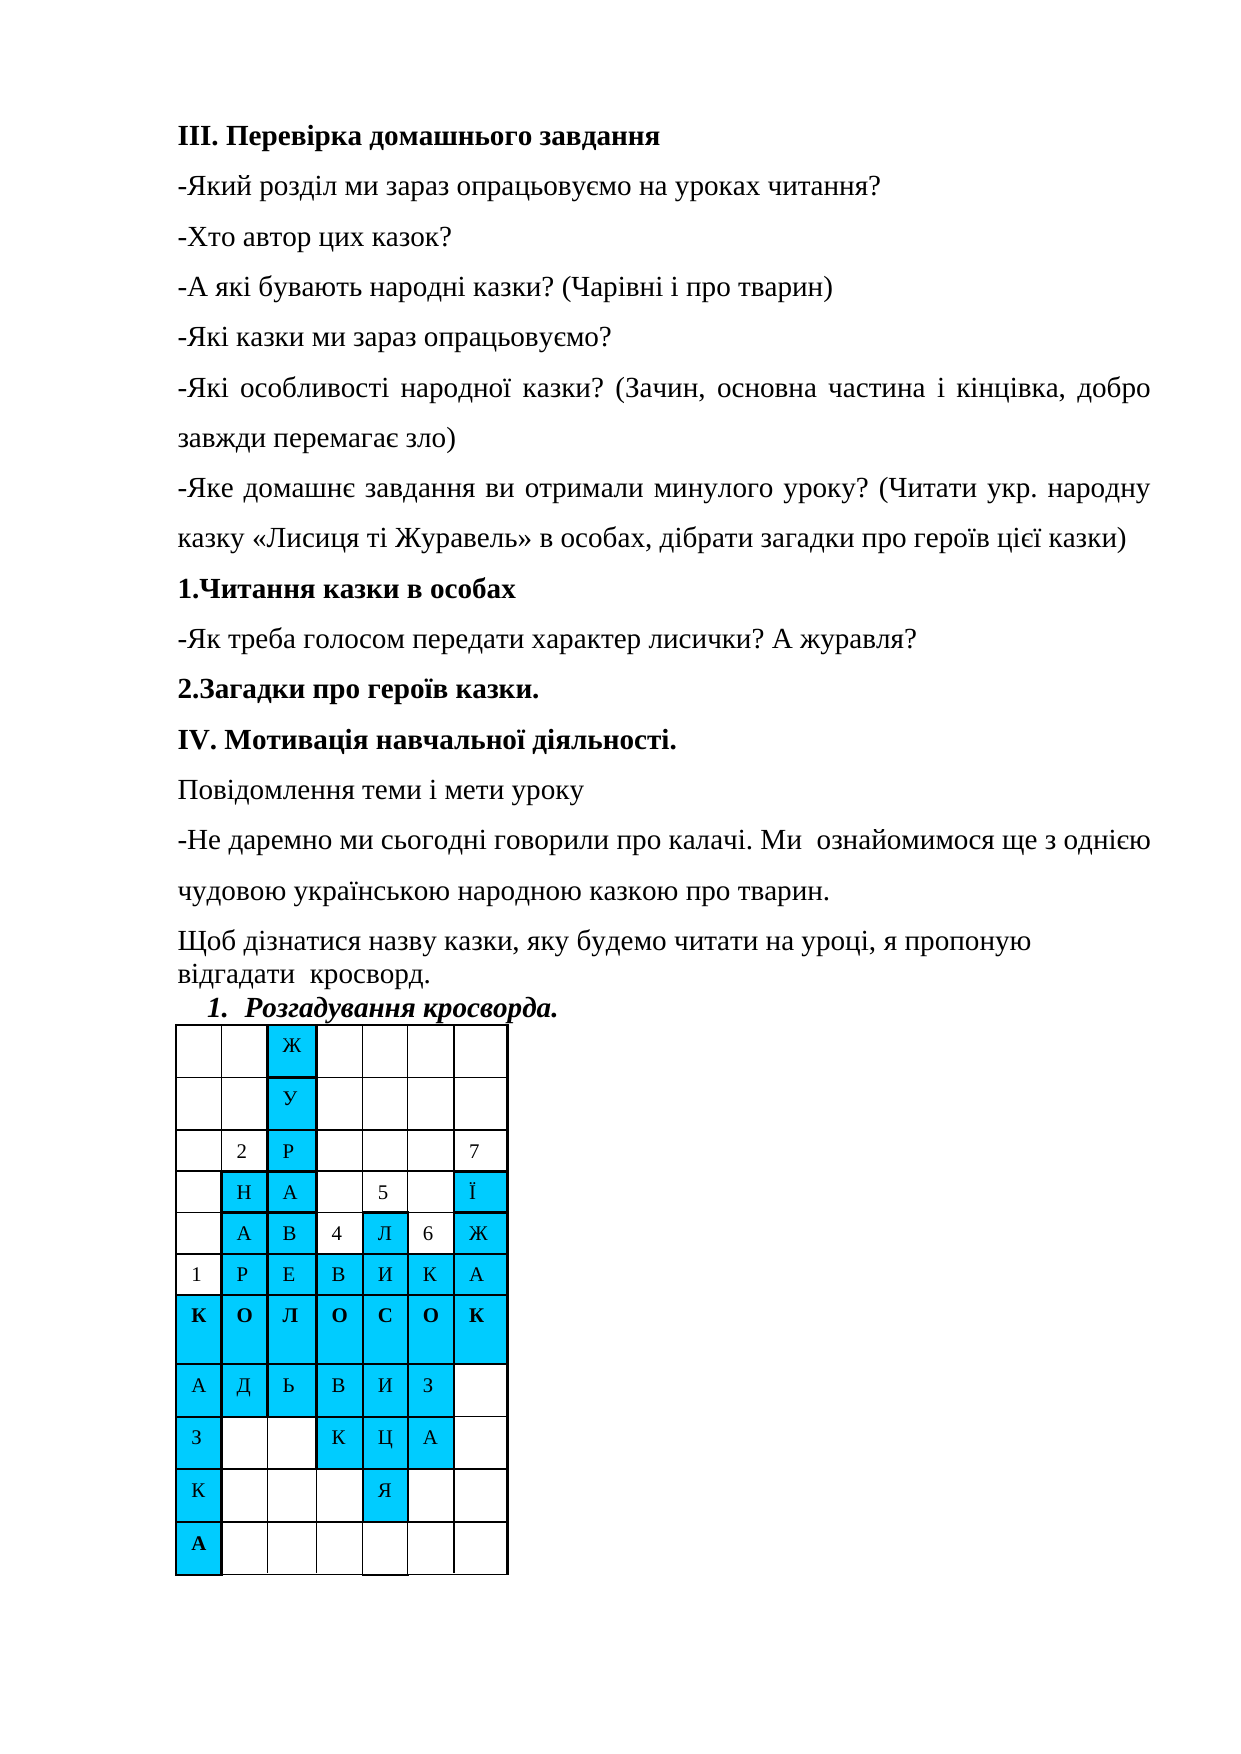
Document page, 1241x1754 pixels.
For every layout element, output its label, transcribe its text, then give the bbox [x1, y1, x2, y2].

table_cell [222, 1078, 266, 1129]
table_cell Р [223, 1255, 266, 1294]
table_cell [177, 1172, 220, 1211]
table_cell [177, 1078, 221, 1129]
table_cell [268, 1418, 315, 1468]
table_cell У [269, 1079, 315, 1129]
table_cell Ї [455, 1173, 506, 1211]
text -А які бувають народні казки? (Чарівні і про тварин) [177, 269, 1152, 303]
table_cell [177, 1131, 221, 1170]
table_cell Ж [455, 1214, 506, 1253]
table_cell [363, 1131, 407, 1170]
table_cell Ь [269, 1365, 315, 1416]
table_cell [318, 1131, 362, 1170]
table_header [177, 1026, 221, 1076]
text 2.Загадки про героїв казки. [177, 672, 1152, 705]
table_cell [408, 1523, 454, 1574]
text Щоб дізнатися назву казки, яку будемо читати на уроці, я пропоную відгадати кросворд. [177, 923, 1152, 990]
table_cell [223, 1470, 267, 1521]
table_cell Ц [364, 1418, 407, 1468]
table_cell К [409, 1255, 453, 1294]
table_cell К [455, 1296, 506, 1363]
text ІV. Мотивація навчальної діяльності. [177, 722, 1152, 755]
table_cell Д [223, 1365, 266, 1416]
table_header [455, 1026, 506, 1076]
table_cell 1 [177, 1255, 220, 1294]
table_cell В [318, 1255, 362, 1294]
table_cell К [177, 1296, 220, 1363]
table_cell [455, 1078, 506, 1129]
text -Яке домашнє завдання ви отримали минулого уроку? (Читати укр. народну казку «Лисиця ті Журавель» в особах, дібрати загадки про героїв цієї казки) [177, 470, 1152, 554]
text -Який розділ ми зараз опрацьовуємо на уроках читання? [177, 168, 1152, 202]
table_cell Л [269, 1296, 315, 1363]
table_cell С [364, 1296, 407, 1363]
table_cell [455, 1417, 506, 1468]
table_cell [408, 1131, 453, 1170]
text -Хто автор цих казок? [177, 219, 1152, 252]
table_cell [408, 1078, 453, 1129]
table_cell [268, 1523, 316, 1574]
table_cell [223, 1418, 267, 1468]
table_cell 6 [409, 1213, 453, 1253]
table_cell А [409, 1418, 453, 1468]
table_cell [318, 1172, 362, 1211]
table_cell О [318, 1296, 362, 1363]
table_cell Я [364, 1470, 407, 1521]
table_cell [316, 1523, 362, 1574]
text 1.Читання казки в особах [177, 571, 1152, 604]
table_cell А [177, 1523, 220, 1574]
table_cell [363, 1523, 407, 1574]
table_cell З [409, 1365, 453, 1416]
table_header [318, 1026, 362, 1076]
table_cell В [269, 1214, 315, 1253]
table_cell А [223, 1214, 266, 1253]
table_cell 7 [455, 1131, 506, 1170]
table_cell [318, 1078, 362, 1129]
table_cell И [364, 1365, 407, 1416]
text -Які казки ми зараз опрацьовуємо? [177, 319, 1152, 353]
table_cell О [223, 1296, 266, 1363]
table_cell [177, 1213, 220, 1253]
table_cell З [177, 1418, 220, 1468]
table_cell Р [269, 1131, 315, 1170]
table_cell Н [223, 1173, 266, 1211]
table_cell [408, 1172, 453, 1211]
text -Не даремно ми сьогодні говорили про калачі. Ми ознайомимося ще з однією чудовою українською народною казкою про тварин. [177, 822, 1152, 906]
table_cell [454, 1523, 506, 1574]
table_cell [317, 1470, 362, 1521]
table_cell [409, 1470, 453, 1521]
table_cell В [318, 1365, 362, 1416]
list Розгадування кросворда. [207, 990, 1152, 1024]
table_cell [268, 1470, 316, 1521]
text -Які особливості народної казки? (Зачин, основна частина і кінцівка, добро завжди перемагає зло) [177, 370, 1152, 453]
table_cell О [409, 1296, 453, 1363]
text ІІІ. Перевірка домашнього завдання [177, 118, 1152, 152]
table_cell [455, 1470, 506, 1521]
table_header Ж [269, 1026, 315, 1076]
table_cell Л [364, 1214, 407, 1253]
text -Як треба голосом передати характер лисички? А журавля? [177, 621, 1152, 655]
table_cell А [177, 1365, 220, 1416]
table_cell К [318, 1418, 362, 1468]
table_cell И [364, 1255, 407, 1294]
table_header [363, 1026, 407, 1076]
table_cell 2 [222, 1131, 266, 1170]
table_cell 4 [318, 1213, 362, 1253]
table_cell А [455, 1255, 506, 1294]
table_cell [223, 1523, 267, 1574]
text Повідомлення теми і мети уроку [177, 772, 1152, 806]
table_cell К [177, 1470, 220, 1521]
table_cell [363, 1078, 407, 1129]
table_cell Е [269, 1255, 315, 1294]
table_cell 5 [363, 1172, 407, 1211]
table_header [222, 1026, 266, 1076]
table_cell А [269, 1173, 315, 1211]
table_cell [455, 1365, 506, 1416]
table_header [408, 1026, 453, 1076]
